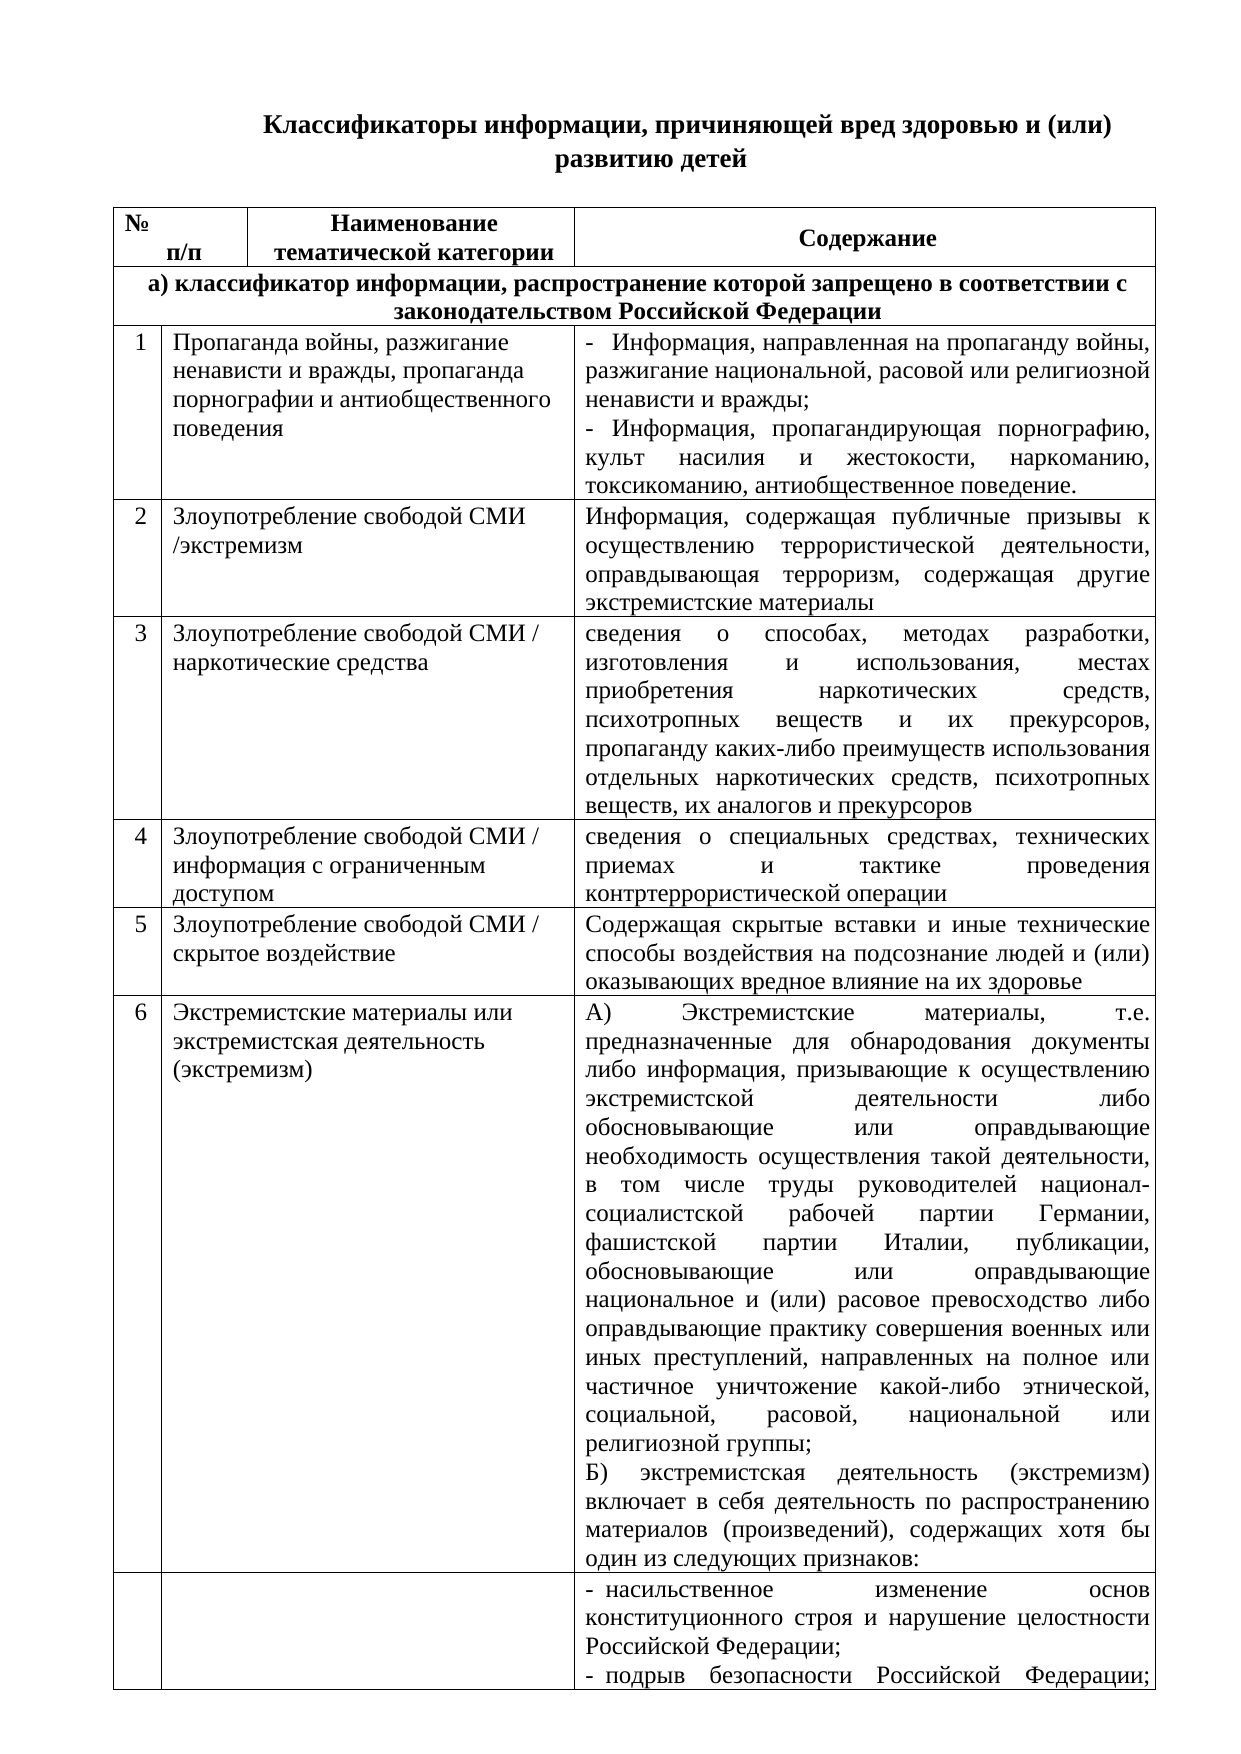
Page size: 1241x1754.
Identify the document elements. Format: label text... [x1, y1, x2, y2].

table_cell Информация, содержащая публичные призывы к осуществлению террористической деятельности, оправдывающая терроризм, содержащая другие экстремистские материалы [575, 500, 1155, 616]
table_cell сведения о способах, методах разработки, изготовления и использования, местах приобретения наркотических средств, психотропных веществ и их прекурсоров, пропаганду каких-либо преимуществ использования отдельных наркотических средств, психотропных веществ, их аналогов и прекурсоров [575, 617, 1155, 819]
table_cell Злоупотребление свободой СМИ / скрытое воздействие [162, 908, 574, 995]
table_cell Пропаганда войны, разжигание ненависти и вражды, пропаганда порнографии и антиобщественного поведения [162, 326, 574, 499]
subtitle Классификаторы информации, причиняющей вред здоровью и (или) развитию детей [150, 108, 1152, 173]
table_cell 2 [114, 500, 161, 616]
table_cell сведения о специальных средствах, технических приемах и тактике проведения контртеррористической операции [575, 820, 1155, 907]
table_cell Экстремистские материалы или экстремистская деятельность (экстремизм) [162, 996, 574, 1572]
table_cell Содержащая скрытые вставки и иные технические способы воздействия на подсознание людей и (или) оказывающих вредное влияние на их здоровье [575, 908, 1155, 995]
table_cell 1 [114, 326, 161, 499]
table_cell 6 [114, 996, 161, 1572]
table_cell а) классификатор информации, распространение которой запрещено в соответствии с законодательством Российской Федерации [114, 267, 1155, 325]
table_cell Злоупотребление свободой СМИ / информация с ограниченным доступом [162, 820, 574, 907]
table_cell 5 [114, 908, 161, 995]
table_cell [114, 1573, 161, 1689]
table_header Наименование тематической категории [248, 208, 574, 266]
table_cell Злоупотребление свободой СМИ /экстремизм [162, 500, 574, 616]
table_cell А) Экстремистские материалы, т.е. предназначенные для обнародования документы либо информация, призывающие к осуществлению экстремистской деятельности либо обосновывающие или оправдывающие необходимость осуществления такой деятельности, в том числе труды руководителей национал-социалистской рабочей партии Германии, фашистской партии Италии, публикации, обосновывающие или оправдывающие национальное и (или) расовое превосходство либо оправдывающие практику совершения военных или иных преступлений, направленных на полное или частичное уничтожение какой-либо этнической, социальной, расовой, национальной или религиозной группы; Б) экстремистская деятельность (экстремизм) включает в себя деятельность по распространению материалов (произведений), содержащих хотя бы один из следующих признаков: [575, 996, 1155, 1572]
table_cell 4 [114, 820, 161, 907]
table_header № п/п [114, 208, 247, 266]
table_cell Информация, направленная на пропаганду войны, разжигание национальной, расовой или религиозной ненависти и вражды; Информация, пропагандирующая порнографию, культ насилия и жестокости, наркоманию, токсикоманию, антиобщественное поведение. [575, 326, 1155, 499]
table_cell 3 [114, 617, 161, 819]
table_header Содержание [575, 208, 1155, 266]
table_cell [162, 1573, 574, 1689]
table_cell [575, 1573, 1155, 1689]
table_cell Злоупотребление свободой СМИ / наркотические средства [162, 617, 574, 819]
